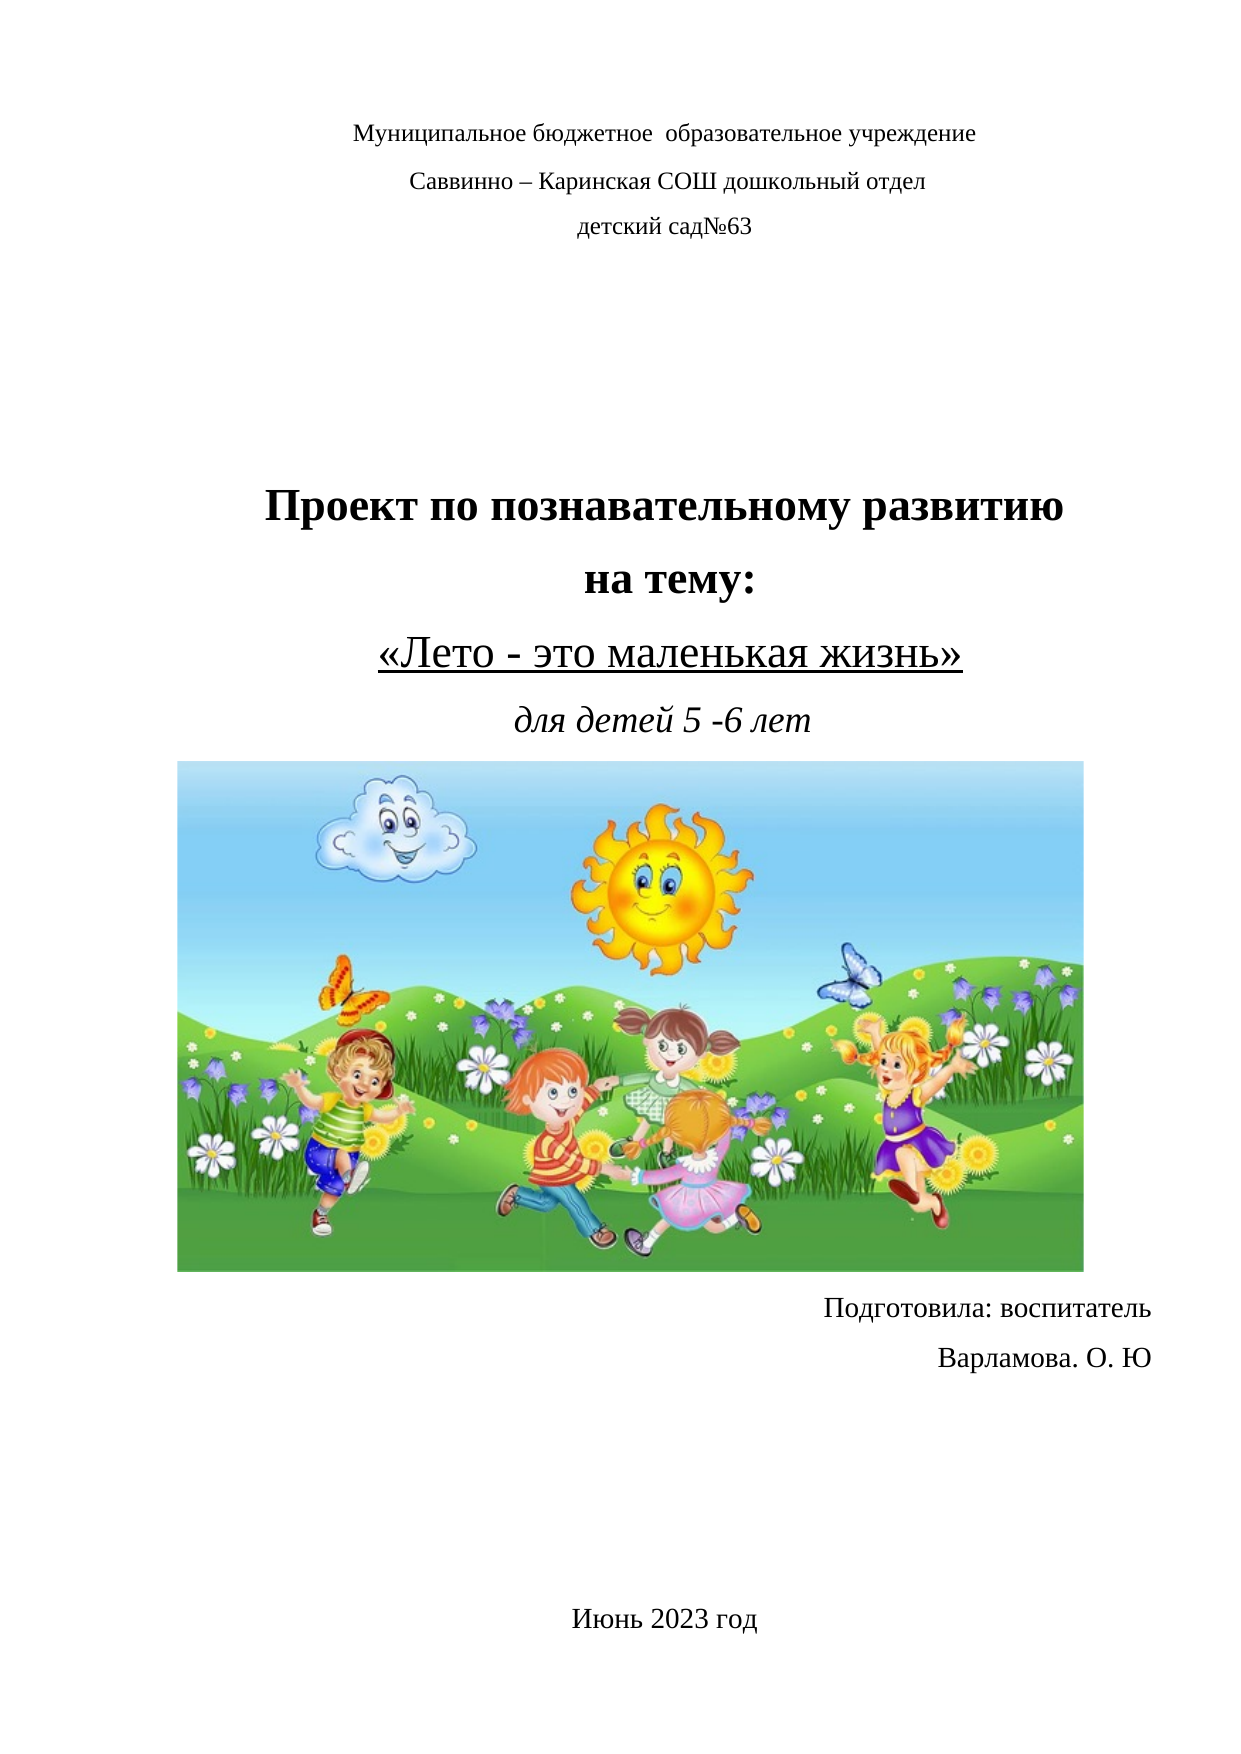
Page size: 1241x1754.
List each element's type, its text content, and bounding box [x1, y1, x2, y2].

text Проект по познавательному развитию [177, 477, 1152, 530]
text Подготовила: воспитатель [177, 1290, 1152, 1323]
text детский сад№63 [177, 211, 1152, 240]
text Саввинно – Каринская СОШ дошкольный отдел [177, 166, 1152, 194]
text Варламова. О. Ю [177, 1340, 1152, 1374]
text Муниципальное бюджетное образовательное учреждение [177, 118, 1152, 147]
text для детей 5 -6 лет [177, 698, 1152, 741]
text Июнь 2023 год [177, 1601, 1152, 1634]
picture [177, 761, 1084, 1272]
text «Лето - это маленькая жизнь» [177, 624, 1152, 677]
text на тему: [177, 551, 1152, 603]
